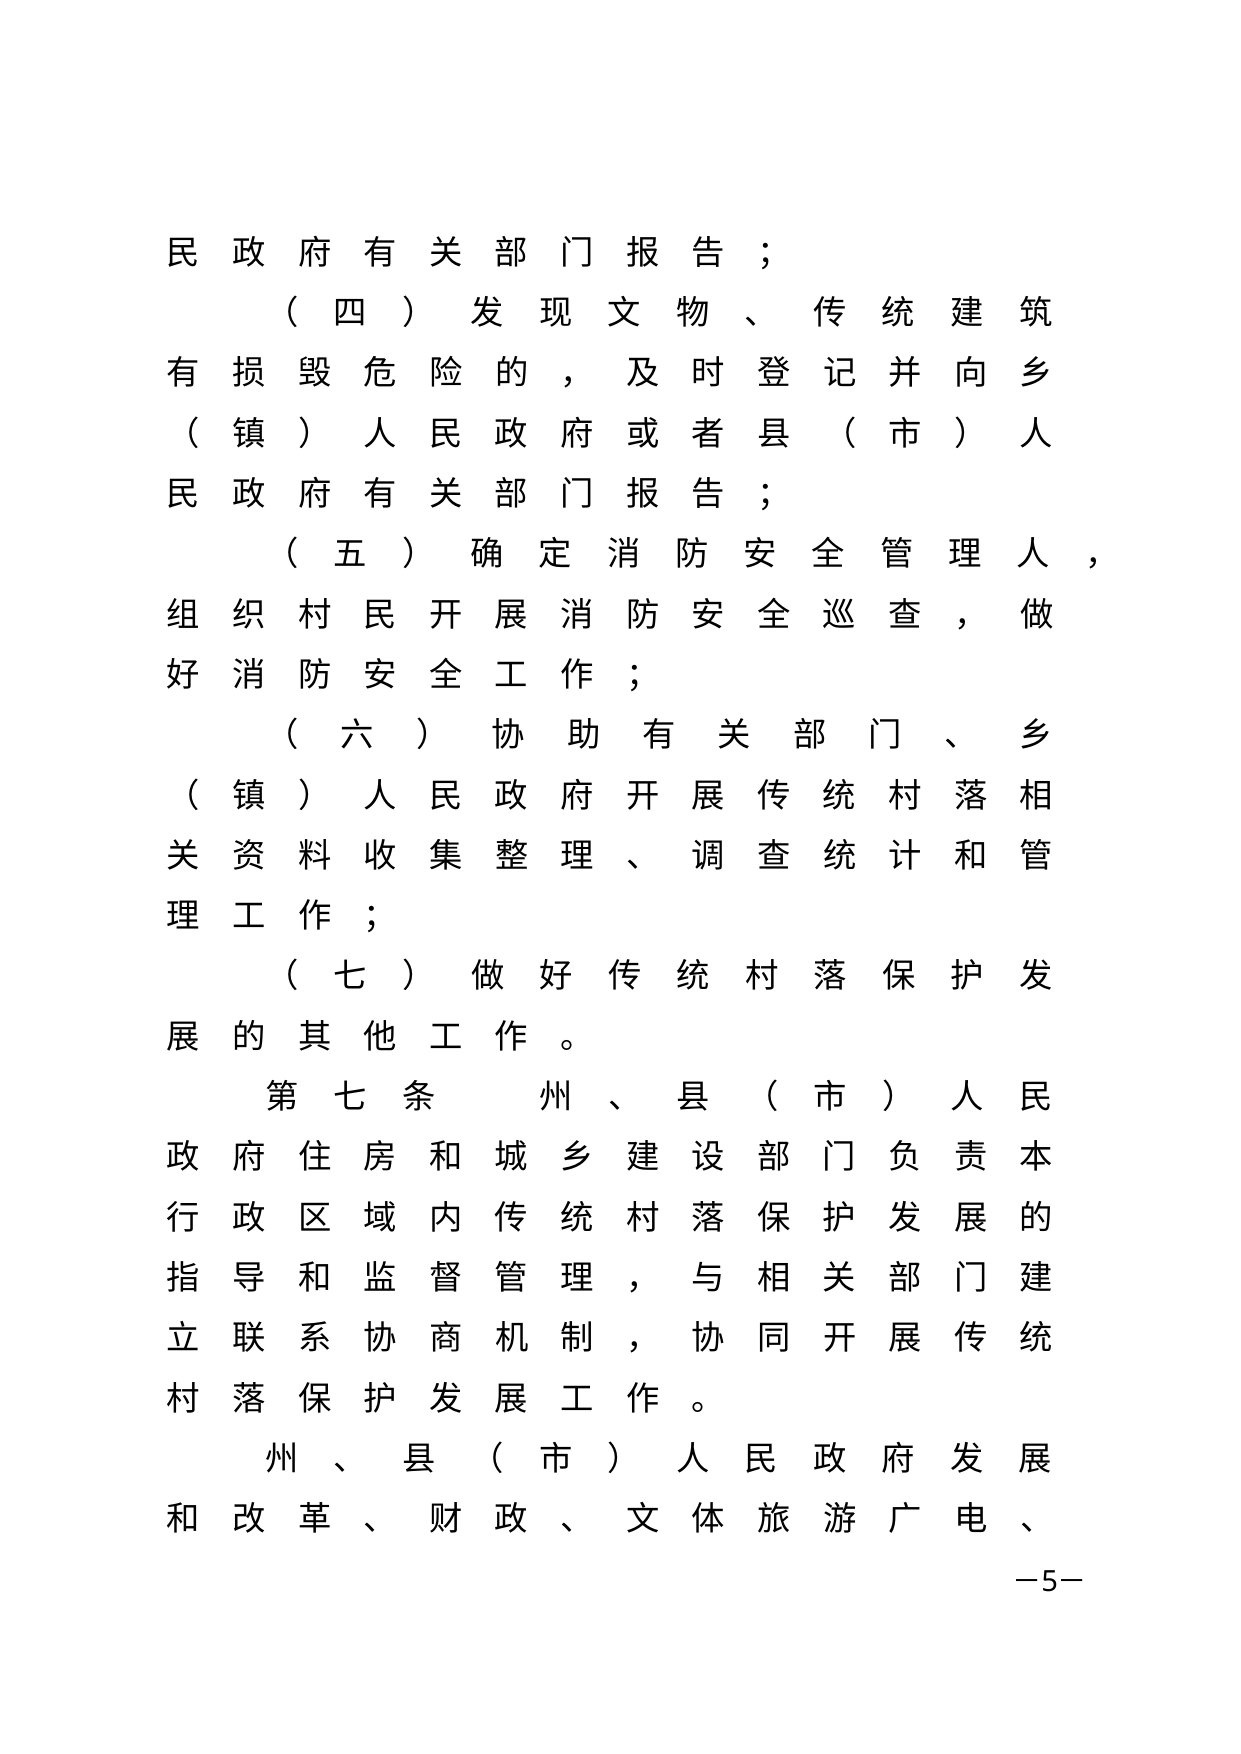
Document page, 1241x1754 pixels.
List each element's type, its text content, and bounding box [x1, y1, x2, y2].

text （三）对违反传统村落保护规定的行为进行劝阻，并向乡（镇）人民政府或者县（市）人民政府有关部门报告； [167, 219, 1085, 280]
text （七）做好传统村落保护发展的其他工作。 [167, 943, 1085, 1064]
text （五）确定消防安全管理人，组织村民开展消防安全巡查，做好消防安全工作； [167, 521, 1085, 702]
text 第七条 州、县（市）人民政府住房和城乡建设部门负责本行政区域内传统村落保护发展的指导和监督管理，与相关部门建立联系协商机制，协同开展传统村落保护发展工作。 [167, 1064, 1085, 1426]
text （六）协助有关部门、乡（镇）人民政府开展传统村落相关资料收集整理、调查统计和管理工作； [167, 702, 1085, 943]
text （四）发现文物、传统建筑有损毁危险的，及时登记并向乡（镇）人民政府或者县（市）人民政府有关部门报告； [167, 280, 1085, 521]
text 州、县（市）人民政府发展和改革、财政、文体旅游广电、农牧、自然资源、生态环境、林业和草原、水利、科技、交通运输、民族宗教、市场监管、公安、司法行政、应急管理、统计、档案等相关职能部门，应当按照各自职责做好传统村落保护发展的相关工作。 [167, 1426, 1085, 1546]
